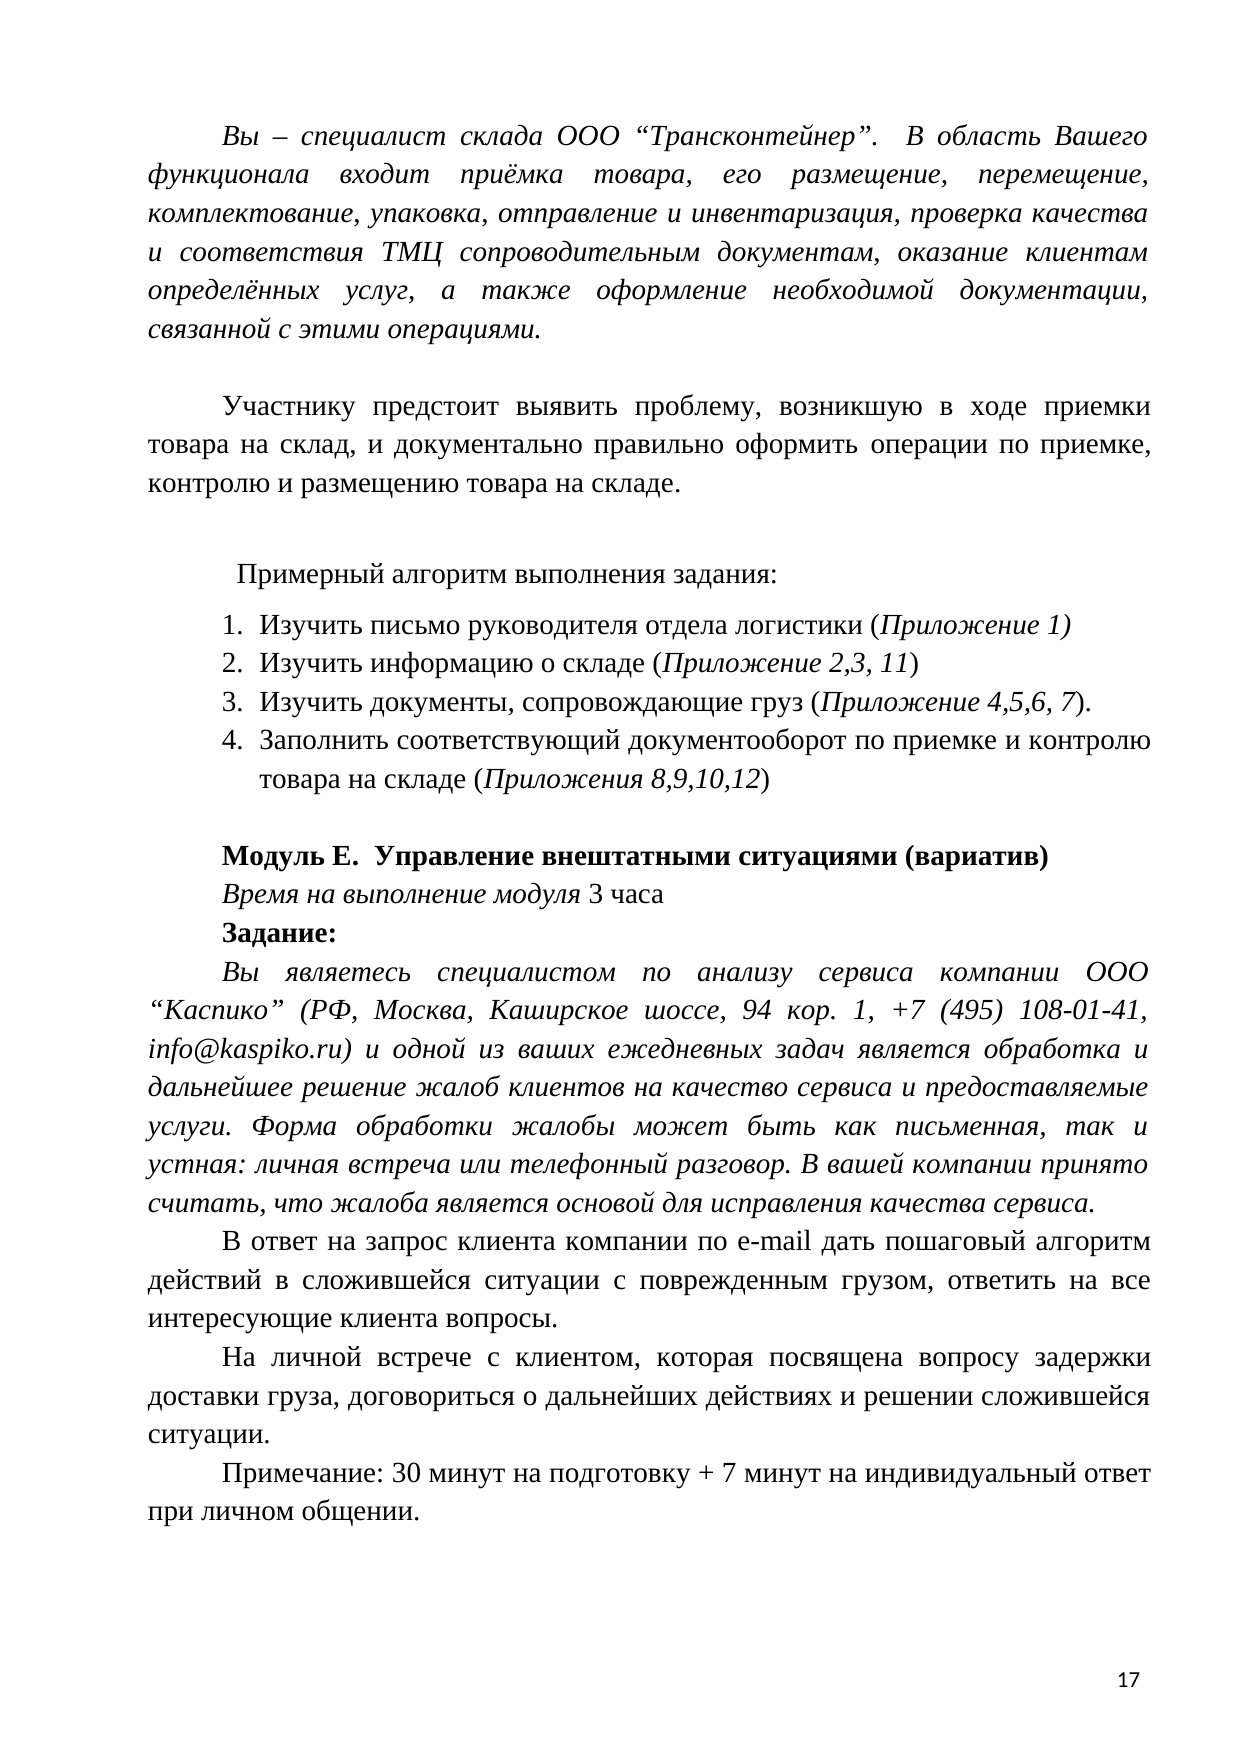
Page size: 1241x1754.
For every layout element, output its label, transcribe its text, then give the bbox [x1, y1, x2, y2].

text Задание: [148, 915, 1152, 949]
list Изучить информацию о складе (Приложение 2,3, 11) [222, 645, 1152, 679]
text В ответ на запрос клиента компании по e-mail дать пошаговый алгоритм действий в сложившейся ситуации с поврежденным грузом, ответить на все интересующие клиента вопросы. [148, 1223, 1152, 1334]
text Вы являетесь специалистом по анализу сервиса компании ООО “Каспико” (РФ, Москва, Каширское шоссе, 94 кор. 1, +7 (495) 108-01-41, info@kaspiko.ru) и одной из ваших ежедневных задач является обработка и дальнейшее решение жалоб клиентов на качество сервиса и предоставляемые услуги. Форма обработки жалобы может быть как письменная, так и устная: личная встреча или телефонный разговор. В вашей компании принято считать, что жалоба является основой для исправления качества сервиса. [148, 954, 1152, 1218]
list Изучить письмо руководителя отдела логистики (Приложение 1) [222, 607, 1152, 640]
text Примечание: 30 минут на подготовку + 7 минут на индивидуальный ответ при личном общении. [148, 1455, 1152, 1527]
list Заполнить соответствующий документооборот по приемке и контролю товара на складе (Приложения 8,9,10,12) [222, 722, 1152, 794]
text Примерный алгоритм выполнения задания: [148, 557, 1152, 590]
text На личной встрече с клиентом, которая посвящена вопросу задержки доставки груза, договориться о дальнейших действиях и решении сложившейся ситуации. [148, 1339, 1152, 1450]
text Время на выполнение модуля 3 часа [148, 877, 1152, 910]
text Модуль Е. Управление внештатными ситуациями (вариатив) [148, 838, 1152, 872]
text Вы – специалист склада ООО “Трансконтейнер”. В область Вашего функционала входит приёмка товара, его размещение, перемещение, комплектование, упаковка, отправление и инвентаризация, проверка качества и соответствия ТМЦ сопроводительным документам, оказание клиентам определённых услуг, а также оформление необходимой документации, связанной с этими операциями. [148, 118, 1152, 344]
list Изучить документы, сопровождающие груз (Приложение 4,5,6, 7). [222, 684, 1152, 717]
text Участнику предстоит выявить проблему, возникшую в ходе приемки товара на склад, и документально правильно оформить операции по приемке, контролю и размещению товара на складе. [148, 388, 1152, 498]
